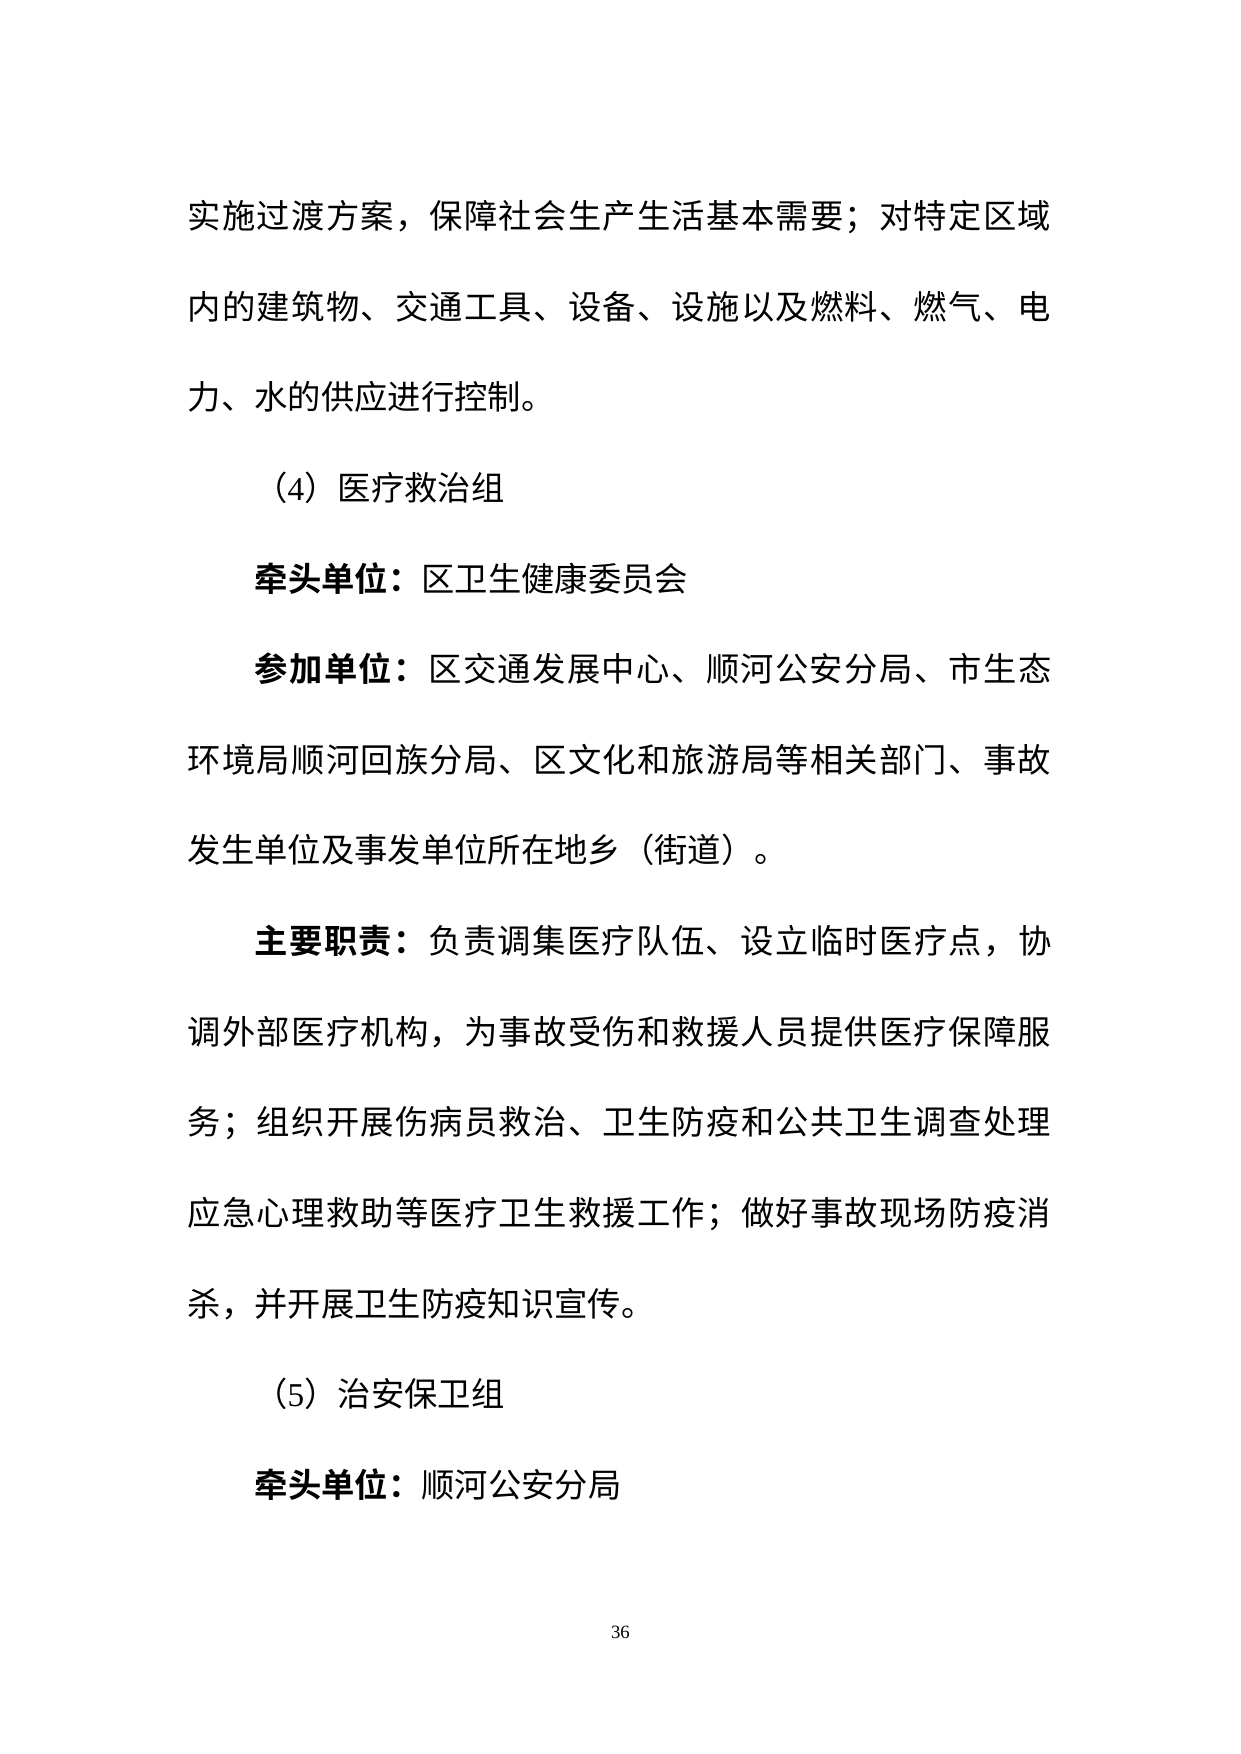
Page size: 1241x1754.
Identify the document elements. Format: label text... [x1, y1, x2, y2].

text 牵头单位：顺河公安分局 [187, 1437, 1053, 1528]
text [187, 169, 1053, 441]
text （5）治安保卫组 [187, 1347, 1053, 1437]
text 主要职责：负责调集医疗队伍、设立临时医疗点，协调外部医疗机构，为事故受伤和救援人员提供医疗保障服务；组织开展伤病员救治、卫生防疫和公共卫生调查处理、应急心理救助等医疗卫生救援工作；做好事故现场防疫消杀，并开展卫生防疫知识宣传。 [187, 894, 1053, 1347]
text 参加单位：区交通发展中心、顺河公安分局、市生态环境局顺河回族分局、区文化和旅游局等相关部门、事故发生单位及事发单位所在地乡（街道）。 [187, 622, 1053, 894]
text （4）医疗救治组 [187, 441, 1053, 531]
text 牵头单位：区卫生健康委员会 [187, 531, 1053, 622]
